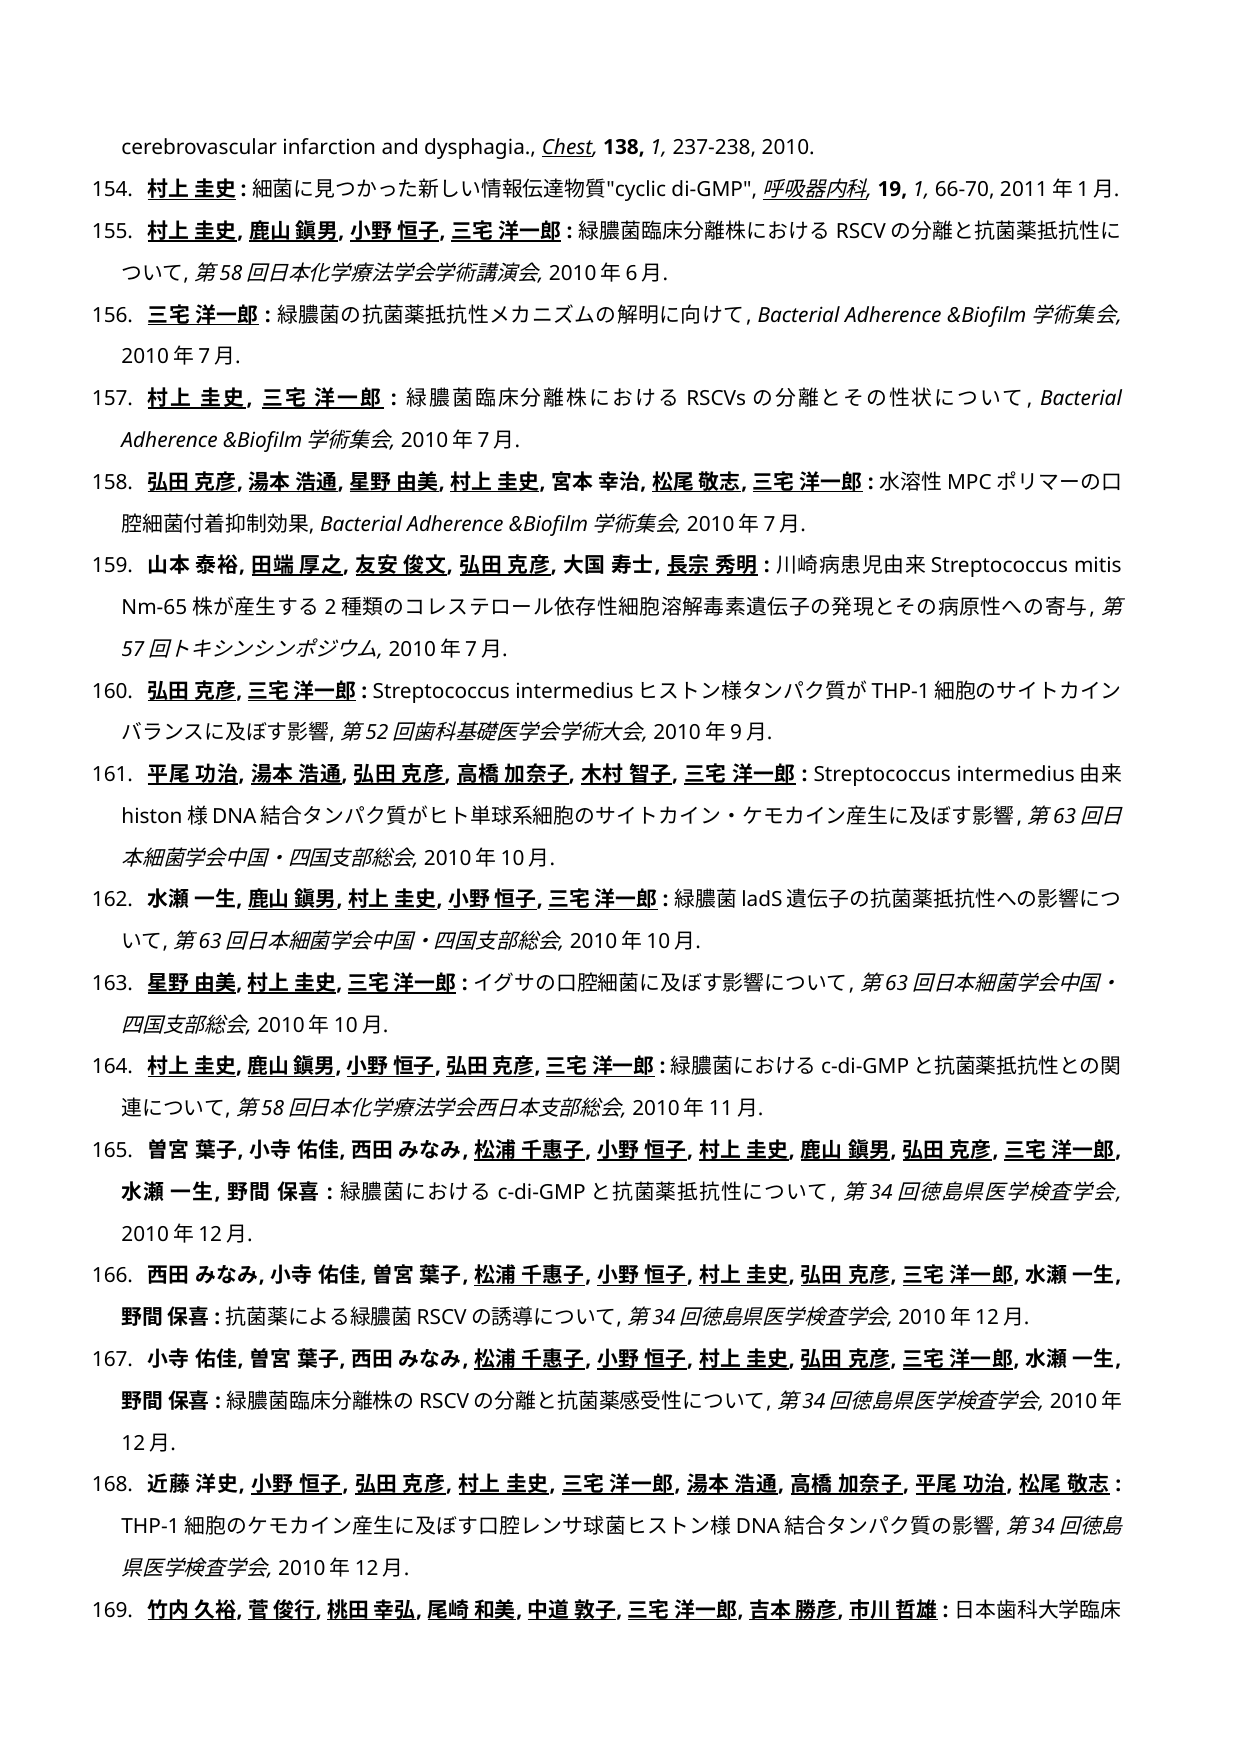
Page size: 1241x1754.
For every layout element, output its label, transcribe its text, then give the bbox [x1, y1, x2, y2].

list 小寺 佑佳, 曽宮 葉子, 西田 みなみ, 松浦 千惠子, 小野 恒子, 村上 圭史, 弘田 克彦, 三宅 洋一郎, 水瀬 一生, 野間 保喜 : 緑膿菌臨床分離株のRSCVの分離と抗菌薬感受性について, 第34回徳島県医学検査学会, 2010年12月. [92, 1336, 1122, 1462]
list 村上 圭史, 鹿山 鎭男, 小野 恒子, 三宅 洋一郎 : 緑膿菌臨床分離株におけるRSCVの分離と抗菌薬抵抗性について, 第58回日本化学療法学会学術講演会, 2010年6月. [92, 209, 1122, 292]
list 水瀬 一生, 鹿山 鎭男, 村上 圭史, 小野 恒子, 三宅 洋一郎 : 緑膿菌ladS遺伝子の抗菌薬抵抗性への影響について, 第63回日本細菌学会中国・四国支部総会, 2010年10月. [92, 877, 1122, 961]
list 村上 圭史, 鹿山 鎭男, 小野 恒子, 弘田 克彦, 三宅 洋一郎 : 緑膿菌におけるc-di-GMPと抗菌薬抵抗性との関連について, 第58回日本化学療法学会西日本支部総会, 2010年11月. [92, 1044, 1122, 1128]
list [92, 1587, 1122, 1629]
list 村上 圭史 : 細菌に見つかった新しい情報伝達物質"cyclic di-GMP", 呼吸器内科, 19, 1, 66-70, 2011年1月. [92, 167, 1122, 209]
list 平尾 功治, 湯本 浩通, 弘田 克彦, 高橋 加奈子, 木村 智子, 三宅 洋一郎 : Streptococcus intermedius由来histon様DNA結合タンパク質がヒト単球系細胞のサイトカイン・ケモカイン産生に及ぼす影響, 第63回日本細菌学会中国・四国支部総会, 2010年10月. [92, 752, 1122, 877]
list 弘田 克彦, 湯本 浩通, 星野 由美, 村上 圭史, 宮本 幸治, 松尾 敬志, 三宅 洋一郎 : 水溶性MPCポリマーの口腔細菌付着抑制効果, Bacterial Adherence &Biofilm学術集会, 2010年7月. [92, 459, 1122, 543]
list 村上 圭史, 三宅 洋一郎 : 緑膿菌臨床分離株におけるRSCVsの分離とその性状について, Bacterial Adherence &Biofilm学術集会, 2010年7月. [92, 376, 1122, 459]
list 近藤 洋史, 小野 恒子, 弘田 克彦, 村上 圭史, 三宅 洋一郎, 湯本 浩通, 高橋 加奈子, 平尾 功治, 松尾 敬志 : THP-1細胞のケモカイン産生に及ぼす口腔レンサ球菌ヒストン様DNA結合タンパク質の影響, 第34回徳島県医学検査学会, 2010年12月. [92, 1462, 1122, 1587]
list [92, 125, 1122, 167]
list 三宅 洋一郎 : 緑膿菌の抗菌薬抵抗性メカニズムの解明に向けて, Bacterial Adherence &Biofilm学術集会, 2010年7月. [92, 292, 1122, 376]
list 西田 みなみ, 小寺 佑佳, 曽宮 葉子, 松浦 千惠子, 小野 恒子, 村上 圭史, 弘田 克彦, 三宅 洋一郎, 水瀬 一生, 野間 保喜 : 抗菌薬による緑膿菌RSCVの誘導について, 第34回徳島県医学検査学会, 2010年12月. [92, 1253, 1122, 1336]
list 星野 由美, 村上 圭史, 三宅 洋一郎 : イグサの口腔細菌に及ぼす影響について, 第63回日本細菌学会中国・四国支部総会, 2010年10月. [92, 961, 1122, 1044]
list 曽宮 葉子, 小寺 佑佳, 西田 みなみ, 松浦 千惠子, 小野 恒子, 村上 圭史, 鹿山 鎭男, 弘田 克彦, 三宅 洋一郎, 水瀬 一生, 野間 保喜 : 緑膿菌におけるc-di-GMPと抗菌薬抵抗性について, 第34回徳島県医学検査学会, 2010年12月. [92, 1128, 1122, 1253]
list 山本 泰裕, 田端 厚之, 友安 俊文, 弘田 克彦, 大国 寿士, 長宗 秀明 : 川崎病患児由来Streptococcus mitis Nm-65株が産生する2種類のコレステロール依存性細胞溶解毒素遺伝子の発現とその病原性への寄与, 第57回トキシンシンポジウム, 2010年7月. [92, 543, 1122, 668]
list 弘田 克彦, 三宅 洋一郎 : Streptococcus intermediusヒストン様タンパク質がTHP-1細胞のサイトカインバランスに及ぼす影響, 第52回歯科基礎医学会学術大会, 2010年9月. [92, 668, 1122, 752]
